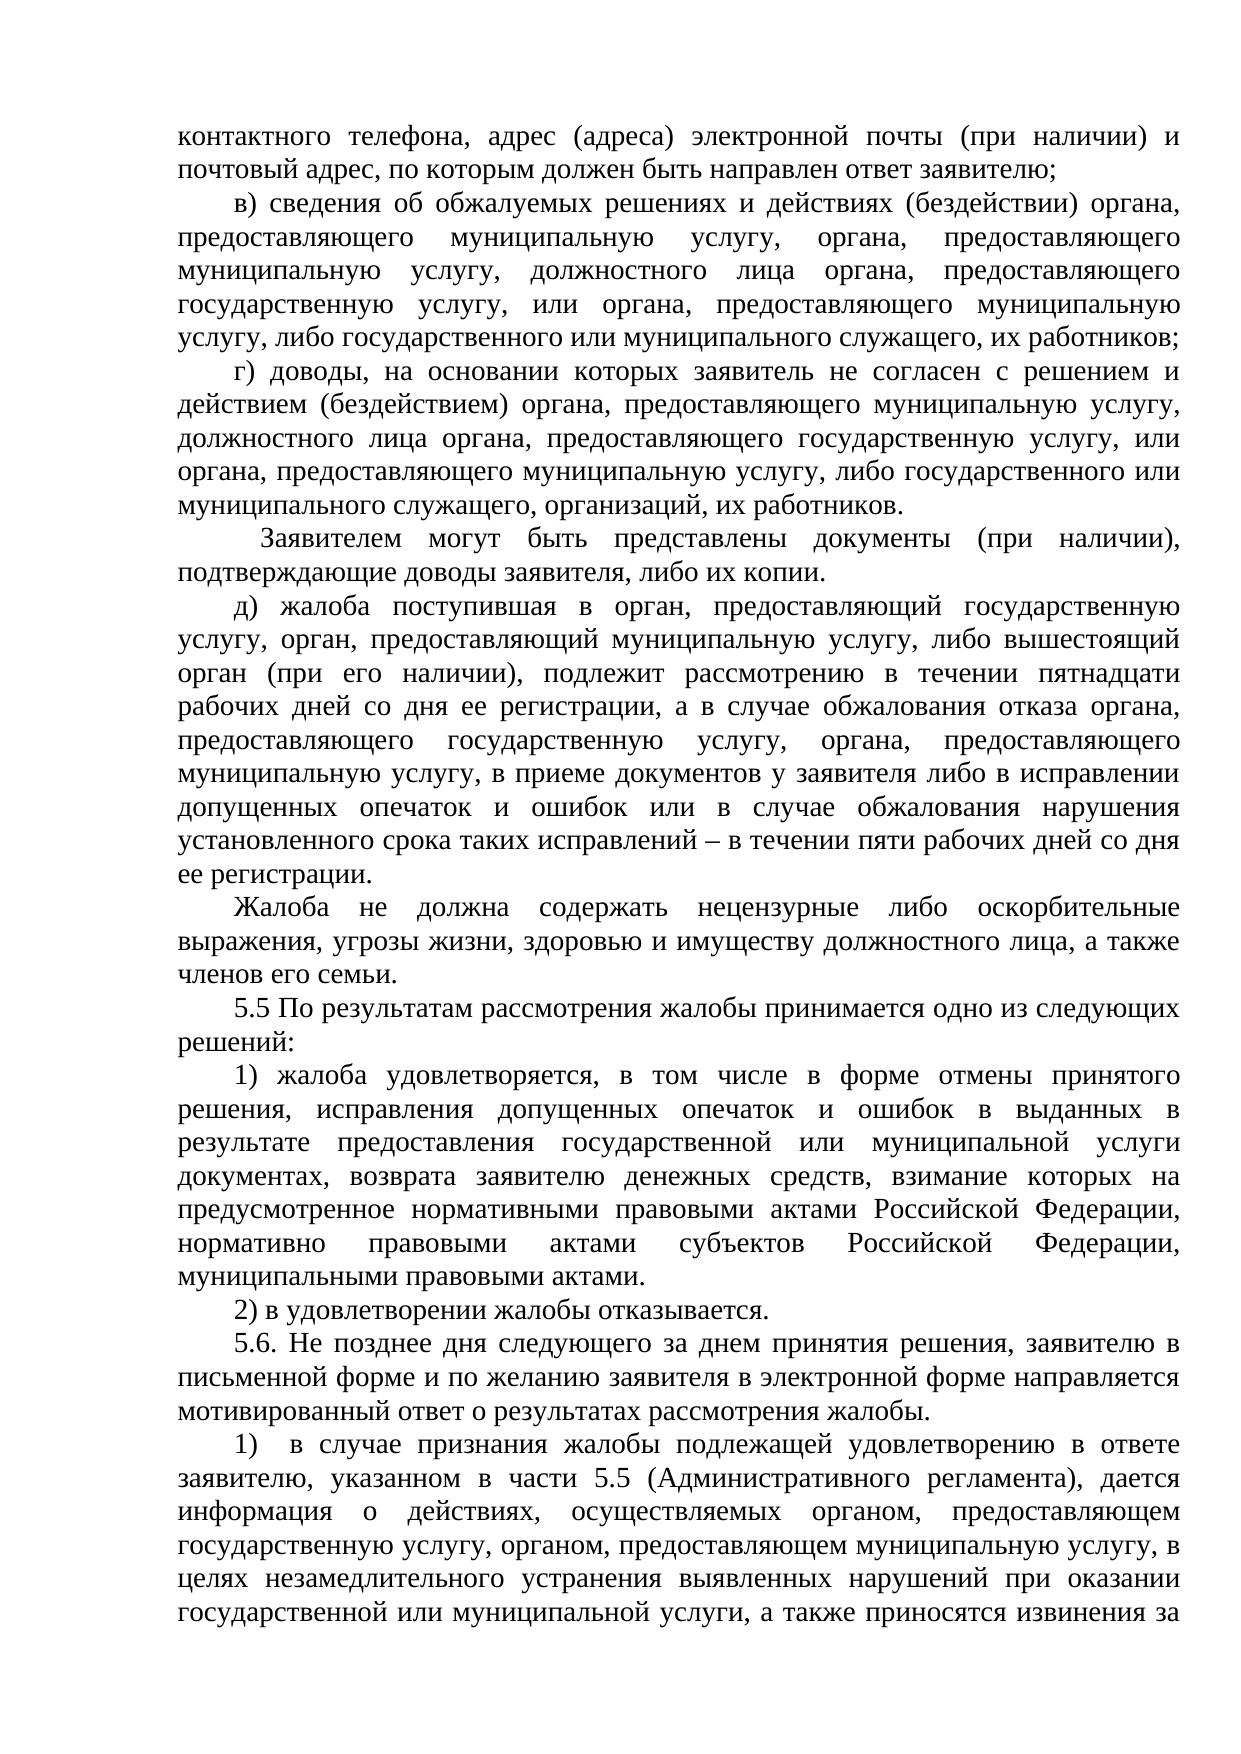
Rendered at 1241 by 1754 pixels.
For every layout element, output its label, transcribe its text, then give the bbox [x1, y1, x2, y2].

text Жалоба не должна содержать нецензурные либо оскорбительные выражения, угрозы жизни, здоровью и имуществу должностного лица, а также членов его семьи. [177, 889, 1181, 990]
text в) сведения об обжалуемых решениях и действиях (бездействии) органа, предоставляющего муниципальную услугу, органа, предоставляющего муниципальную услугу, должностного лица органа, предоставляющего государственную услугу, или органа, предоставляющего муниципальную услугу, либо государственного или муниципального служащего, их работников; [177, 185, 1181, 353]
text Заявителем могут быть представлены документы (при наличии), подтверждающие доводы заявителя, либо их копии. [177, 521, 1181, 588]
text д) жалоба поступившая в орган, предоставляющий государственную услугу, орган, предоставляющий муниципальную услугу, либо вышестоящий орган (при его наличии), подлежит рассмотрению в течении пятнадцати рабочих дней со дня ее регистрации, а в случае обжалования отказа органа, предоставляющего государственную услугу, органа, предоставляющего муниципальную услугу, в приеме документов у заявителя либо в исправлении допущенных опечаток и ошибок или в случае обжалования нарушения установленного срока таких исправлений – в течении пяти рабочих дней со дня ее регистрации. [177, 588, 1181, 889]
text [177, 1426, 1181, 1627]
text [177, 118, 1181, 185]
text г) доводы, на основании которых заявитель не согласен с решением и действием (бездействием) органа, предоставляющего муниципальную услугу, должностного лица органа, предоставляющего государственную услугу, или органа, предоставляющего муниципальную услугу, либо государственного или муниципального служащего, организаций, их работников. [177, 353, 1181, 521]
text 5.6. Не позднее дня следующего за днем принятия решения, заявителю в письменной форме и по желанию заявителя в электронной форме направляется мотивированный ответ о результатах рассмотрения жалобы. [177, 1326, 1181, 1426]
text 1) жалоба удовлетворяется, в том числе в форме отмены принятого решения, исправления допущенных опечаток и ошибок в выданных в результате предоставления государственной или муниципальной услуги документах, возврата заявителю денежных средств, взимание которых на предусмотренное нормативными правовыми актами Российской Федерации, нормативно правовыми актами субъектов Российской Федерации, муниципальными правовыми актами. [177, 1057, 1181, 1292]
text 2) в удовлетворении жалобы отказывается. [177, 1292, 1181, 1326]
text 5.5 По результатам рассмотрения жалобы принимается одно из следующих решений: [177, 990, 1181, 1057]
